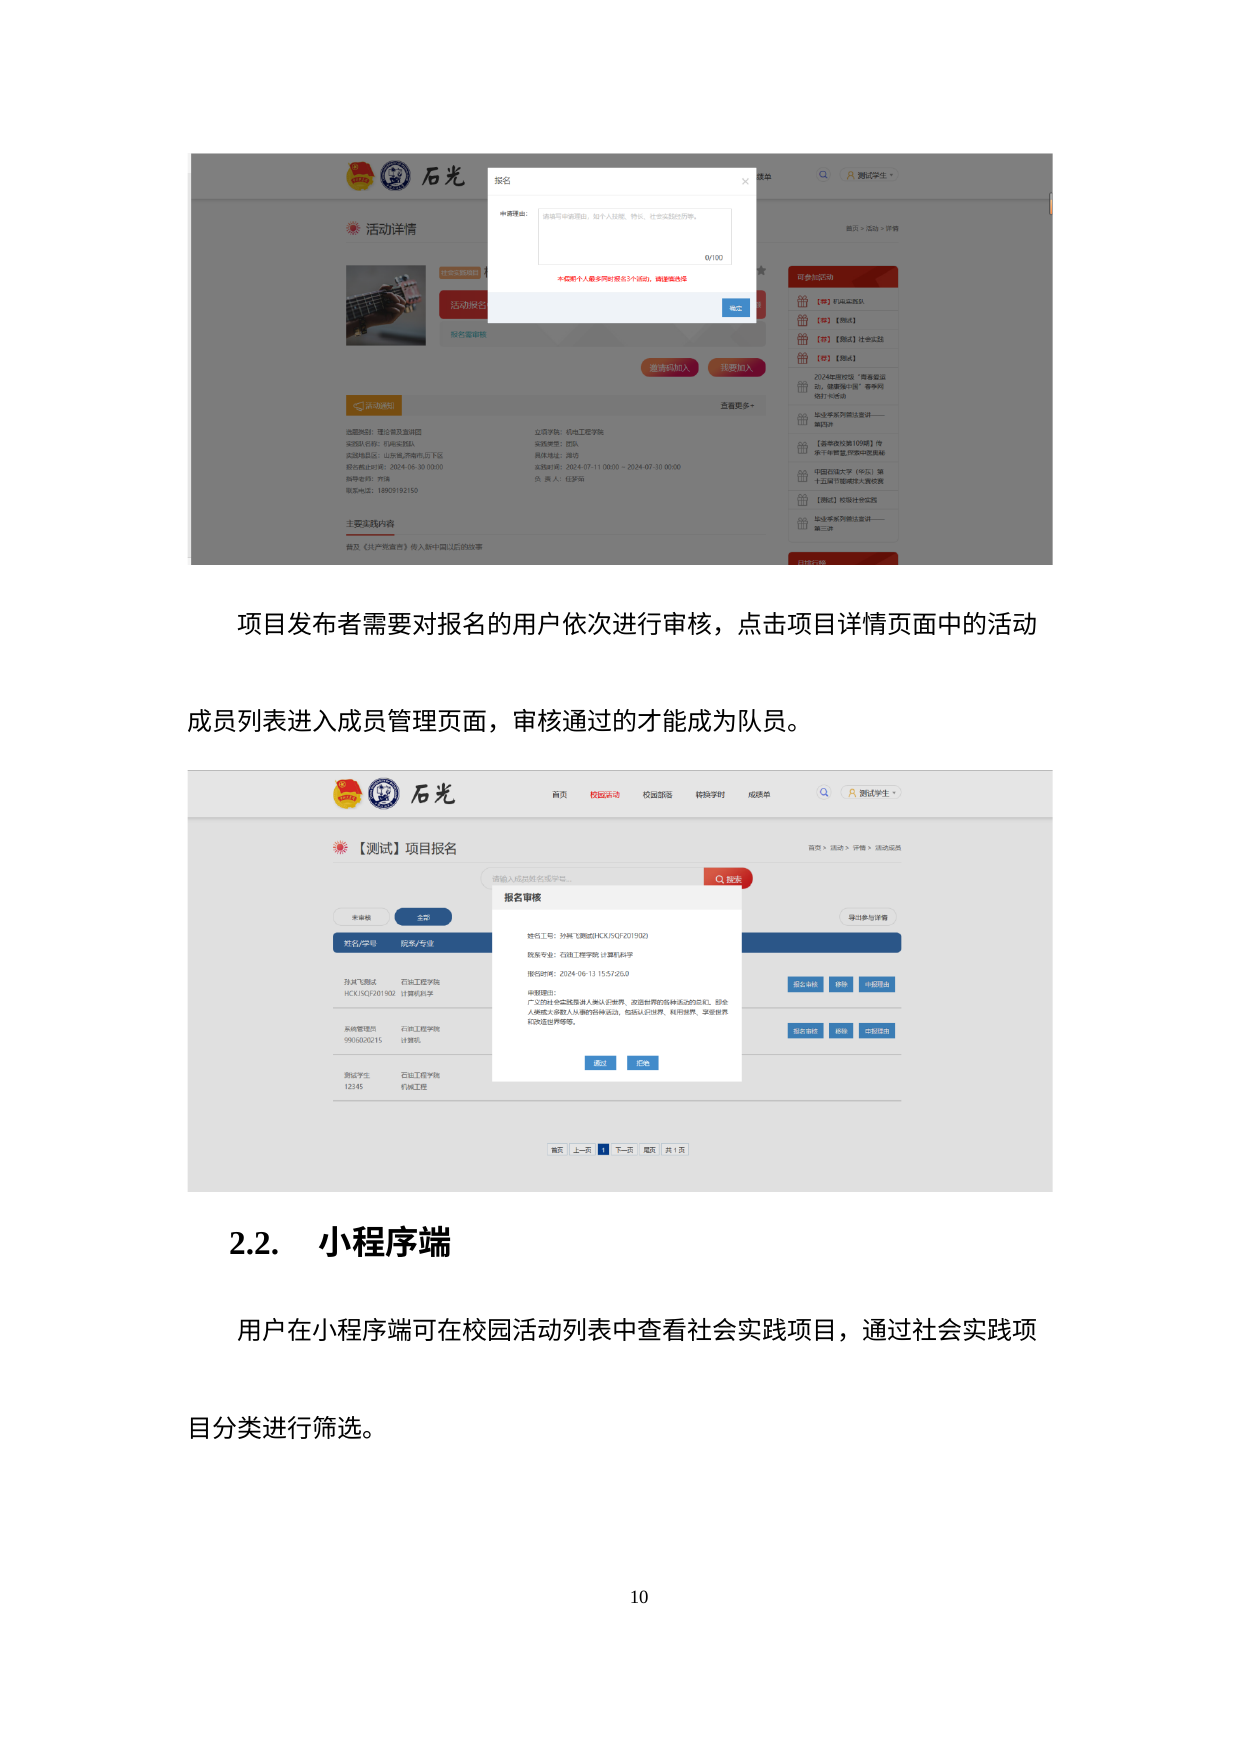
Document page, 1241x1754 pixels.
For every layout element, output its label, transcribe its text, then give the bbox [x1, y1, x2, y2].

picture [187, 153, 1053, 565]
subtitle 小程序端 [229, 1207, 1053, 1272]
text 用户在小程序端可在校园活动列表中查看社会实践项目，通过社会实践项目分类进行筛选。 [187, 1296, 1053, 1459]
text 项目发布者需要对报名的用户依次进行审核，点击项目详情页面中的活动成员列表进入成员管理页面，审核通过的才能成为队员。 [187, 590, 1053, 752]
picture [187, 770, 1053, 1192]
